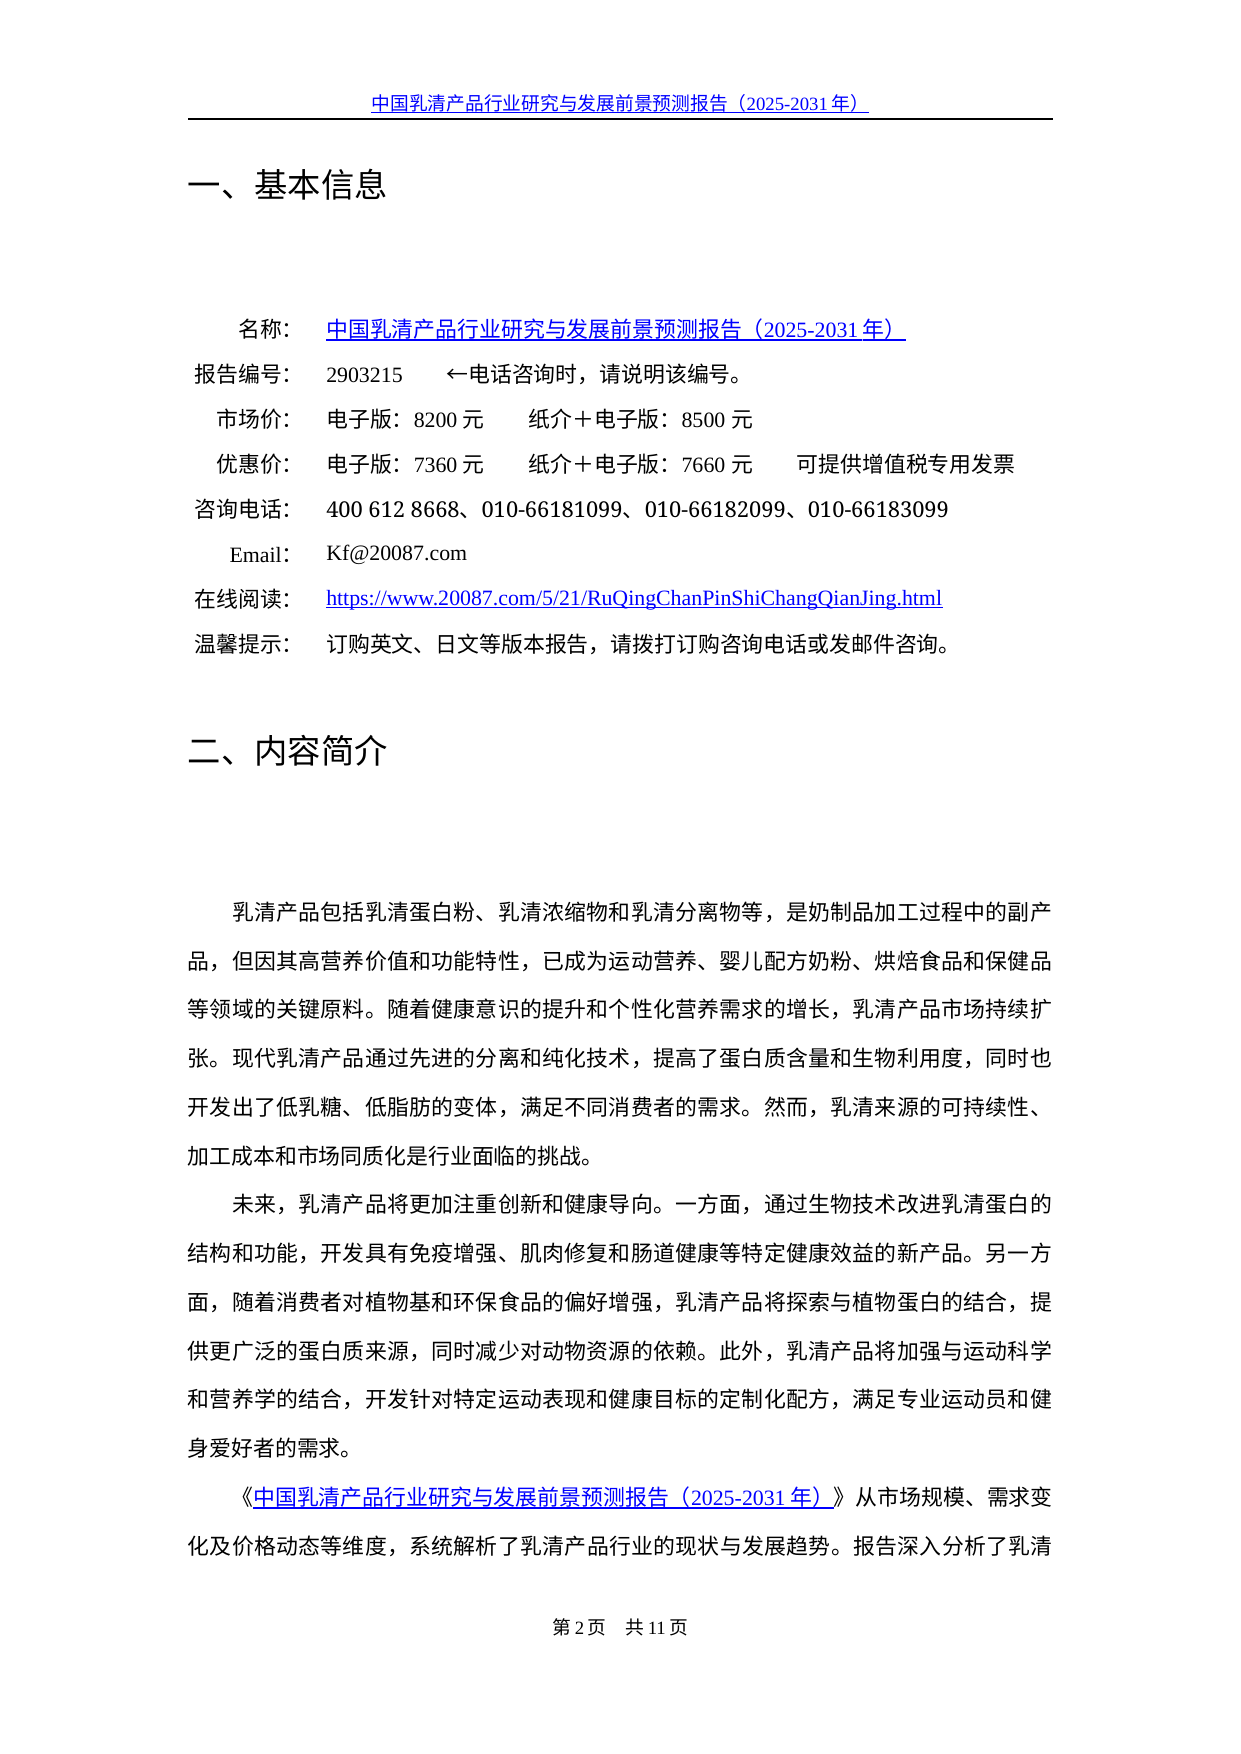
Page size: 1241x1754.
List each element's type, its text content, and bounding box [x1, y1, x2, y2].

table_cell [315, 582, 1073, 627]
table_cell Email： [167, 537, 315, 582]
table_cell 市场价： [167, 402, 315, 447]
table_cell 在线阅读： [167, 582, 315, 627]
table_cell 订购英文、日文等版本报告，请拨打订购咨询电话或发邮件咨询。 [315, 627, 1073, 672]
table_header 中国乳清产品行业研究与发展前景预测报告（2025-2031年） [315, 312, 1073, 357]
title 一、基本信息 [187, 150, 1053, 215]
table_cell Kf@20087.com [315, 537, 1073, 582]
table_cell 优惠价： [167, 447, 315, 492]
title 二、内容简介 [187, 717, 1053, 782]
table_cell 电子版：8200 元 纸介＋电子版：8500 元 [315, 402, 1073, 447]
table_header 名称： [167, 312, 315, 357]
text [187, 894, 1053, 1561]
table_cell 2903215 ←电话咨询时，请说明该编号。 [315, 357, 1073, 402]
table_cell 咨询电话： [167, 492, 315, 537]
table_cell 报告编号： [167, 357, 315, 402]
table_cell 温馨提示： [167, 627, 315, 672]
table_cell 400 612 8668、010-66181099、010-66182099、010-66183099 [315, 492, 1073, 537]
table_cell 电子版：7360 元 纸介＋电子版：7660 元 可提供增值税专用发票 [315, 447, 1073, 492]
